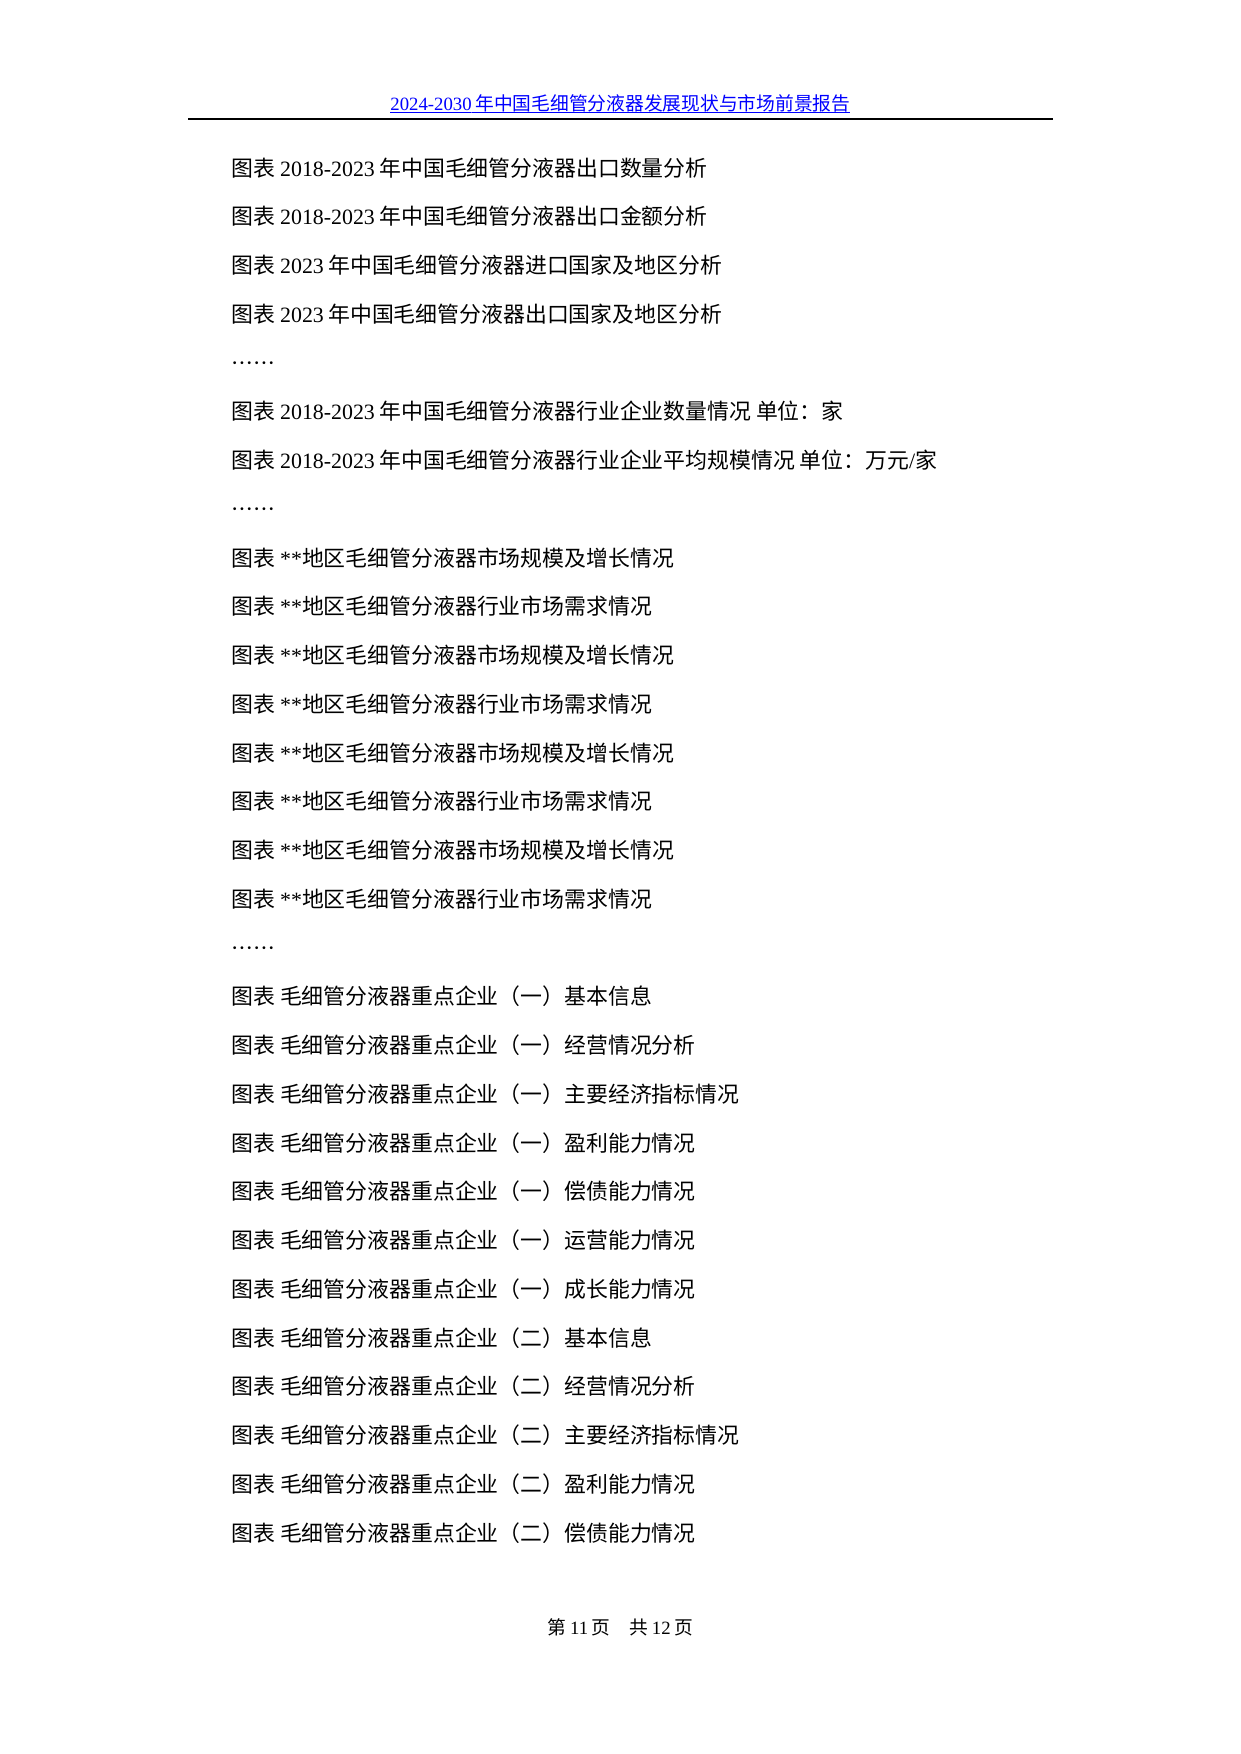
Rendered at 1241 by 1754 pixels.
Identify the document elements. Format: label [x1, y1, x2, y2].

text [187, 150, 1053, 1548]
